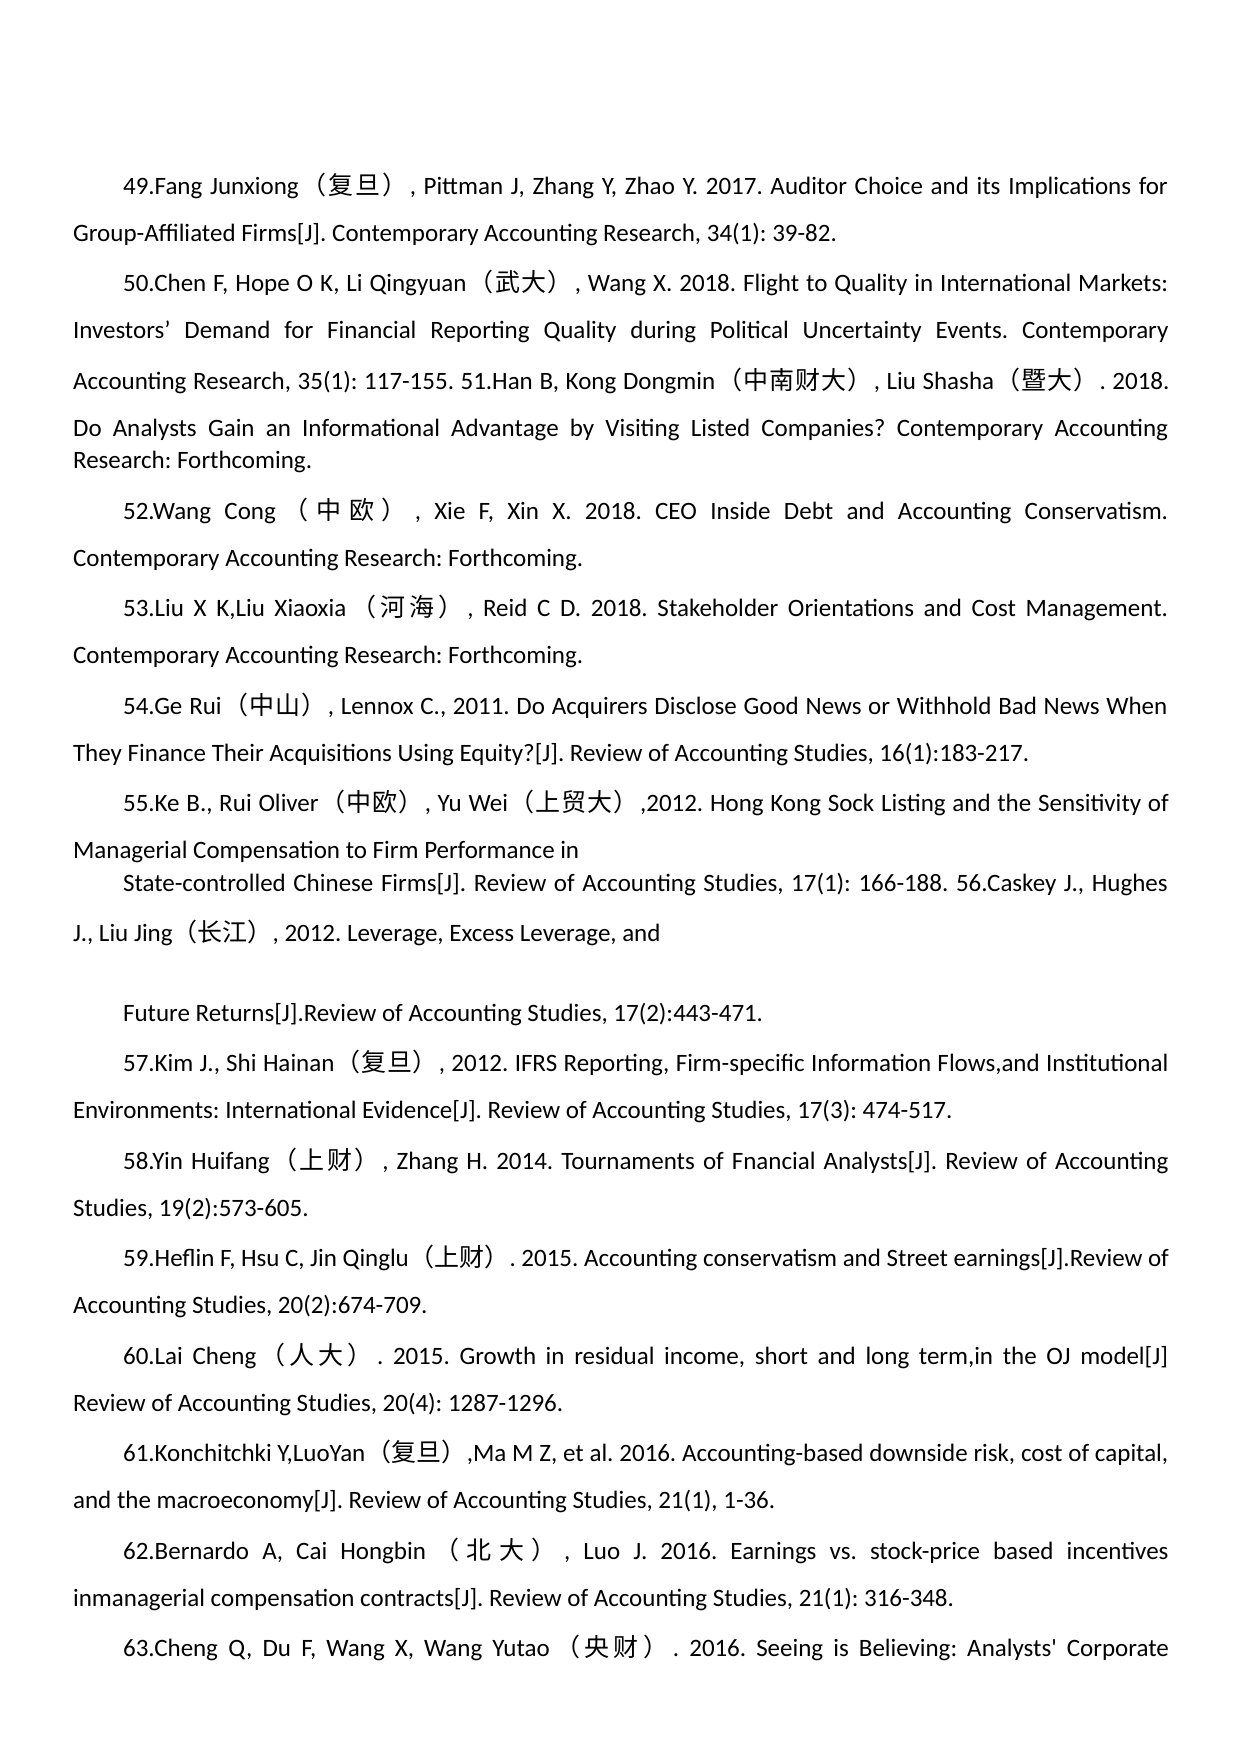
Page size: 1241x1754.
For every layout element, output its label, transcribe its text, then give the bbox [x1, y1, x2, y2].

text 54.Ge Rui（中山）, Lennox C., 2011. Do Acquirers Disclose Good News or Withhold Bad News When They Finance Their Acquisitions Using Equity?[J]. Review of Accounting Studies, 16(1):183-217. [73, 671, 1169, 768]
text 55.Ke B., Rui Oliver（中欧）, Yu Wei（上贸大）,2012. Hong Kong Sock Listing and the Sensitivity of Managerial Compensation to Firm Performance in [73, 768, 1169, 866]
text 50.Chen F, Hope O K, Li Qingyuan（武大）, Wang X. 2018. Flight to Quality in International Markets: Investors’ Demand for Financial Reporting Quality during Political Uncertainty Events. Contemporary Accounting Research, 35(1): 117-155. 51.Han B, Kong Dongmin（中南财大）, Liu Shasha（暨大）. 2018. Do Analysts Gain an Informational Advantage by Visiting Listed Companies? Contemporary Accounting Research: Forthcoming. [73, 248, 1169, 476]
text 57.Kim J., Shi Hainan（复旦）, 2012. IFRS Reporting, Firm-specific Information Flows,and Institutional Environments: International Evidence[J]. Review of Accounting Studies, 17(3): 474-517. [73, 1028, 1169, 1126]
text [73, 1613, 1169, 1678]
text 52.Wang Cong（中欧）, Xie F, Xin X. 2018. CEO Inside Debt and Accounting Conservatism. Contemporary Accounting Research: Forthcoming. [73, 476, 1169, 573]
text Future Returns[J].Review of Accounting Studies, 17(2):443-471. [73, 996, 1169, 1028]
text State-controlled Chinese Firms[J]. Review of Accounting Studies, 17(1): 166-188. 56.Caskey J., Hughes J., Liu Jing（长江）, 2012. Leverage, Excess Leverage, and [73, 866, 1169, 963]
text 49.Fang Junxiong（复旦）, Pittman J, Zhang Y, Zhao Y. 2017. Auditor Choice and its Implications for Group-Affiliated Firms[J]. Contemporary Accounting Research, 34(1): 39-82. [73, 151, 1169, 248]
text 53.Liu X K,Liu Xiaoxia（河海）, Reid C D. 2018. Stakeholder Orientations and Cost Management. Contemporary Accounting Research: Forthcoming. [73, 573, 1169, 671]
text 58.Yin Huifang（上财）, Zhang H. 2014. Tournaments of Fnancial Analysts[J]. Review of Accounting Studies, 19(2):573-605. [73, 1126, 1169, 1223]
text 60.Lai Cheng（人大）. 2015. Growth in residual income, short and long term,in the OJ model[J] Review of Accounting Studies, 20(4): 1287-1296. [73, 1321, 1169, 1418]
text 61.Konchitchki Y,LuoYan（复旦）,Ma M Z, et al. 2016. Accounting-based downside risk, cost of capital, and the macroeconomy[J]. Review of Accounting Studies, 21(1), 1-36. [73, 1418, 1169, 1516]
text 59.Heflin F, Hsu C, Jin Qinglu（上财）. 2015. Accounting conservatism and Street earnings[J].Review of Accounting Studies, 20(2):674-709. [73, 1223, 1169, 1321]
text 62.Bernardo A, Cai Hongbin（北大）, Luo J. 2016. Earnings vs. stock-price based incentives inmanagerial compensation contracts[J]. Review of Accounting Studies, 21(1): 316-348. [73, 1516, 1169, 1613]
